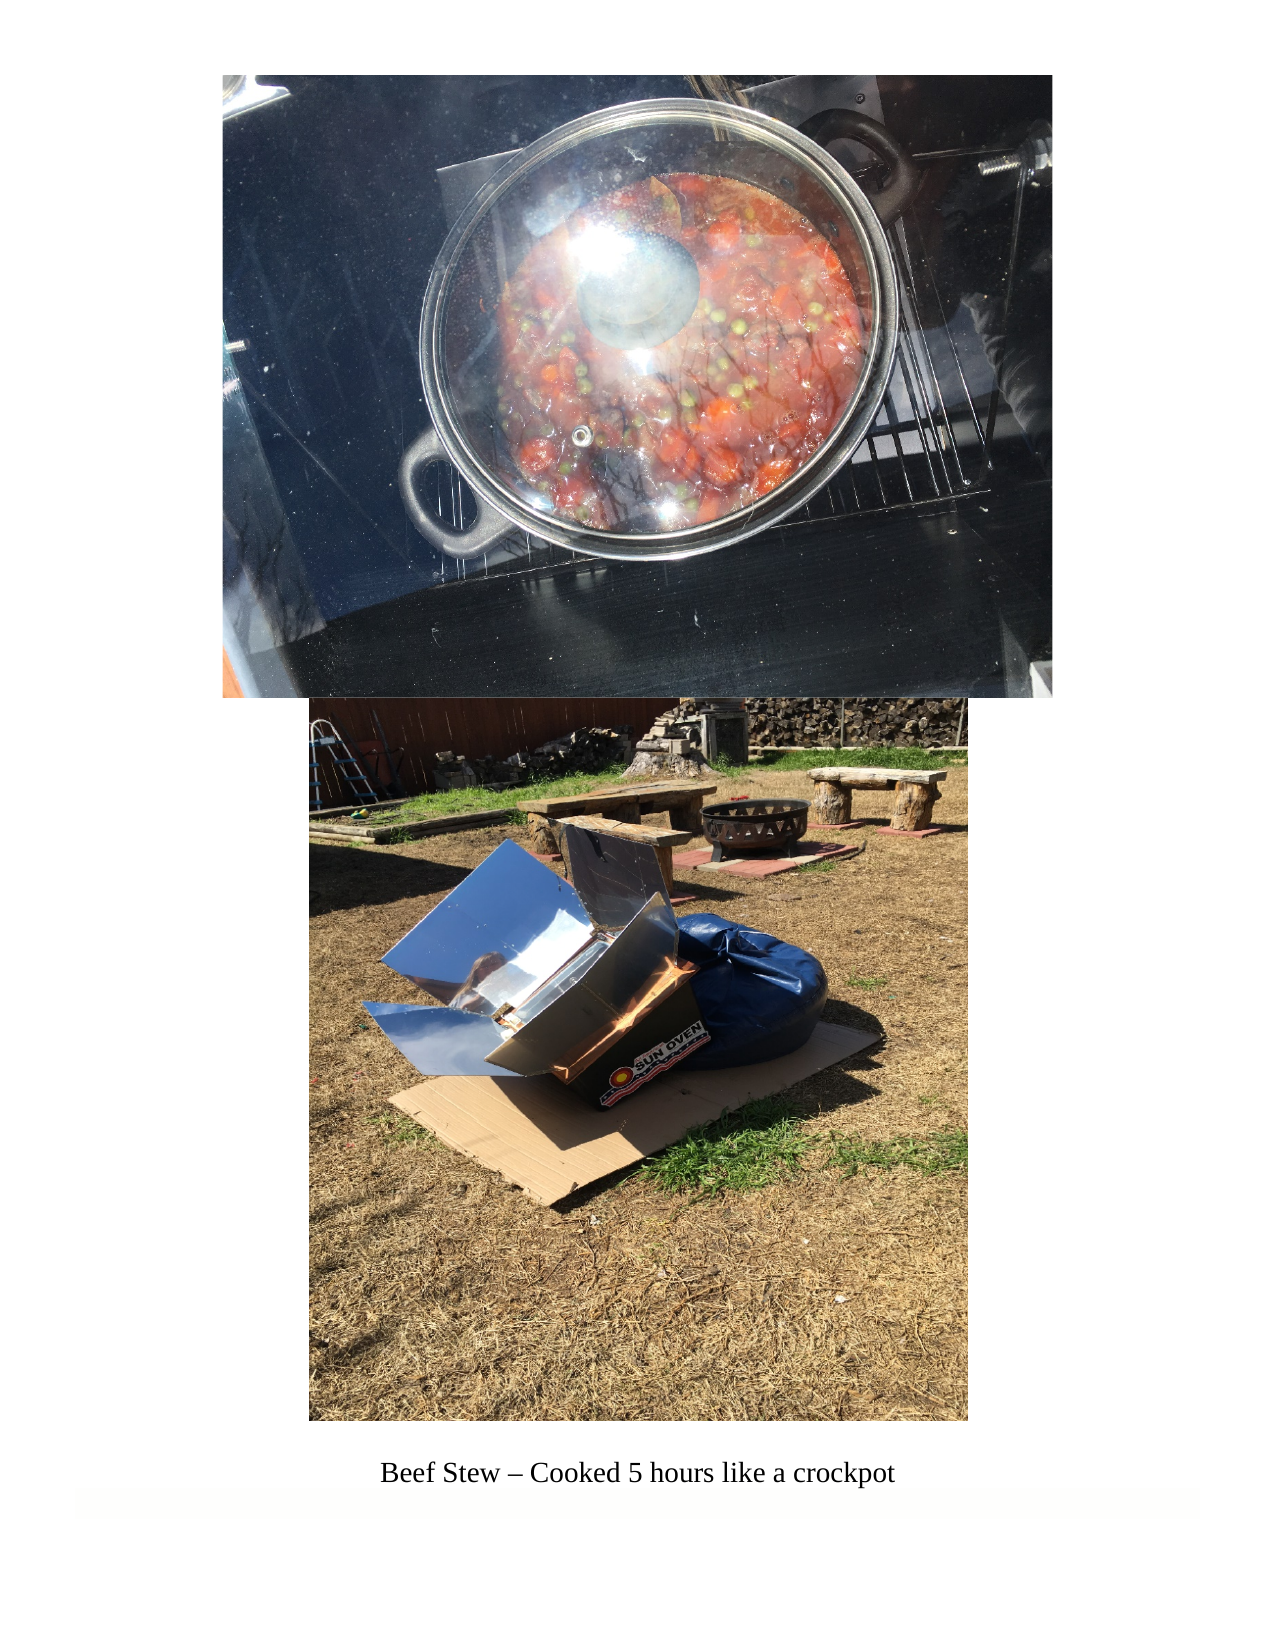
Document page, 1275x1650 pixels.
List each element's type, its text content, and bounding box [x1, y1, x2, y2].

picture [222, 75, 1053, 1420]
text Beef Stew – Cooked 5 hours like a crockpot [75, 1455, 1200, 1488]
